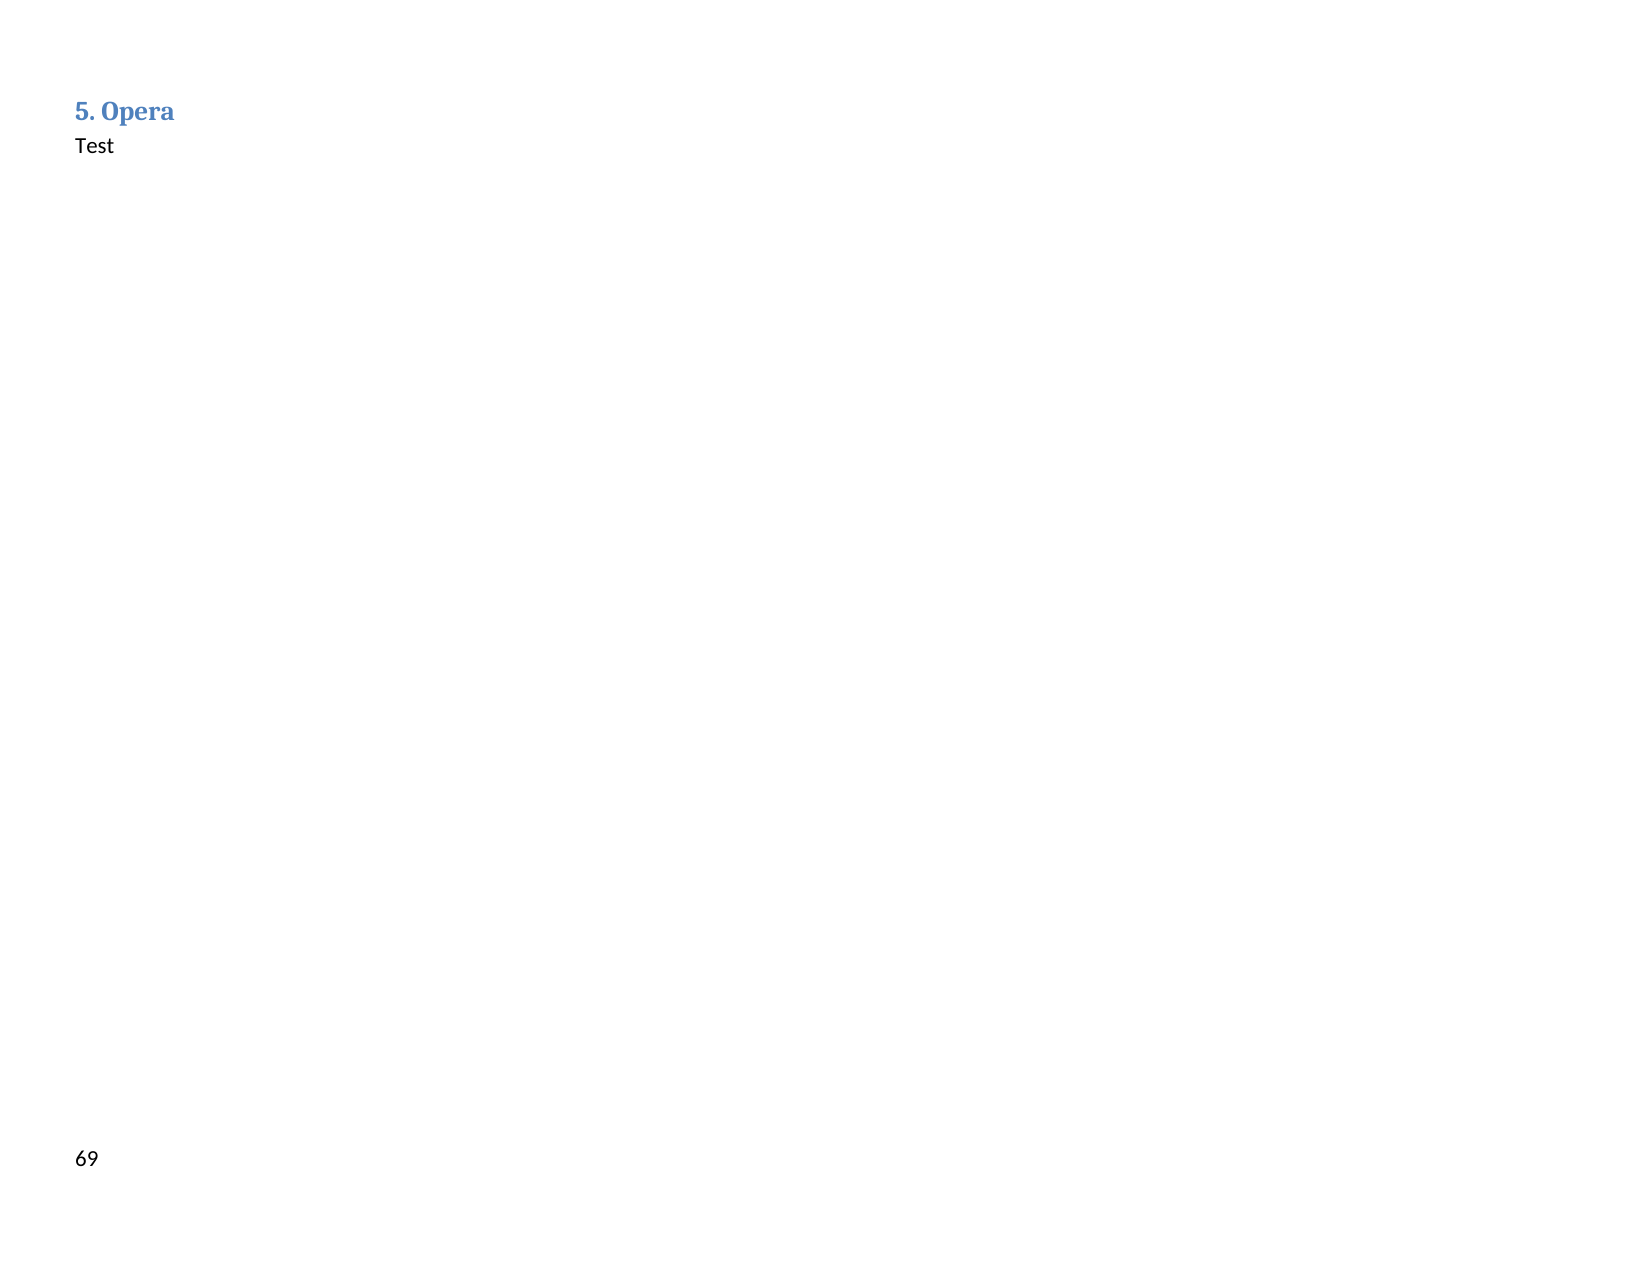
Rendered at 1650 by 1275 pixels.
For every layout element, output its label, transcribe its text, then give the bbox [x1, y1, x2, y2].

subtitle 5. Opera [75, 96, 1575, 127]
text Test [75, 132, 1575, 159]
